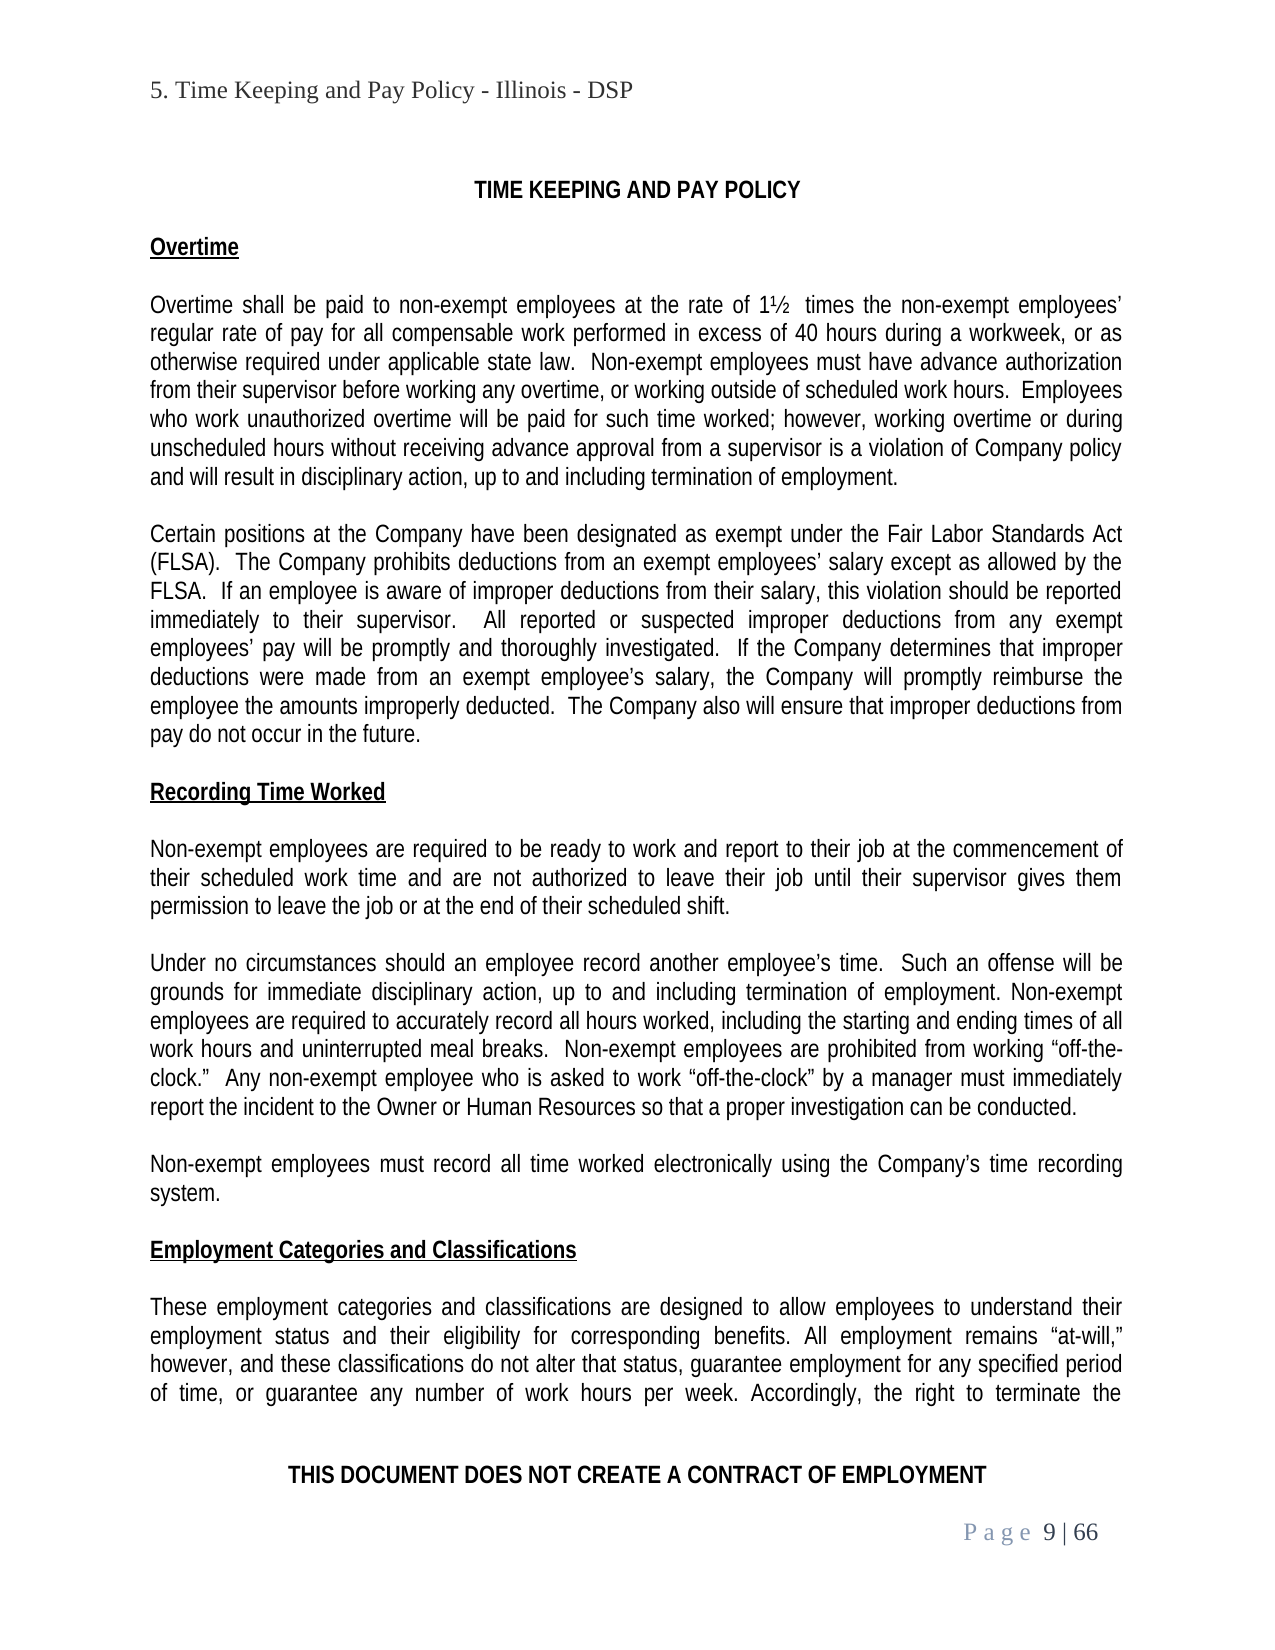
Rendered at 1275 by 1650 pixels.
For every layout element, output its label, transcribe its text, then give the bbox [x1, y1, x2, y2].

text Overtime shall be paid to non-exempt employees at the rate of 1½ times the non-exempt employees’ regular rate of pay for all compensable work performed in excess of 40 hours during a workweek, or as otherwise required under applicable state law. Non-exempt employees must have advance authorization from their supervisor before working any overtime, or working outside of scheduled work hours. Employees who work unauthorized overtime will be paid for such time worked; however, working overtime or during unscheduled hours without receiving advance approval from a supervisor is a violation of Company policy and will result in disciplinary action, up to and including termination of employment. [150, 289, 1125, 490]
text Overtime [150, 232, 1125, 261]
text Non-exempt employees are required to be ready to work and report to their job at the commencement of their scheduled work time and are not authorized to leave their job until their supervisor gives them permission to leave the job or at the end of their scheduled shift. [150, 834, 1125, 920]
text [150, 1292, 1125, 1407]
text Under no circumstances should an employee record another employee’s time. Such an offense will be grounds for immediate disciplinary action, up to and including termination of employment. Non-exempt employees are required to accurately record all hours worked, including the starting and ending times of all work hours and uninterrupted meal breaks. Non-exempt employees are prohibited from working “off-the-clock.” Any non-exempt employee who is asked to work “off-the-clock” by a manager must immediately report the incident to the Owner or Human Resources so that a proper investigation can be conducted. [150, 948, 1125, 1120]
text Recording Time Worked [150, 777, 1125, 805]
text Employment Categories and Classifications [150, 1235, 1125, 1263]
text Non-exempt employees must record all time worked electronically using the Company’s time recording system. [150, 1149, 1125, 1206]
text TIME KEEPING AND PAY POLICY [150, 175, 1125, 204]
text Certain positions at the Company have been designated as exempt under the Fair Labor Standards Act (FLSA). The Company prohibits deductions from an exempt employees’ salary except as allowed by the FLSA. If an employee is aware of improper deductions from their salary, this violation should be reported immediately to their supervisor. All reported or suspected improper deductions from any exempt employees’ pay will be promptly and thoroughly investigated. If the Company determines that improper deductions were made from an exempt employee’s salary, the Company will promptly reimburse the employee the amounts improperly deducted. The Company also will ensure that improper deductions from pay do not occur in the future. [150, 519, 1125, 748]
